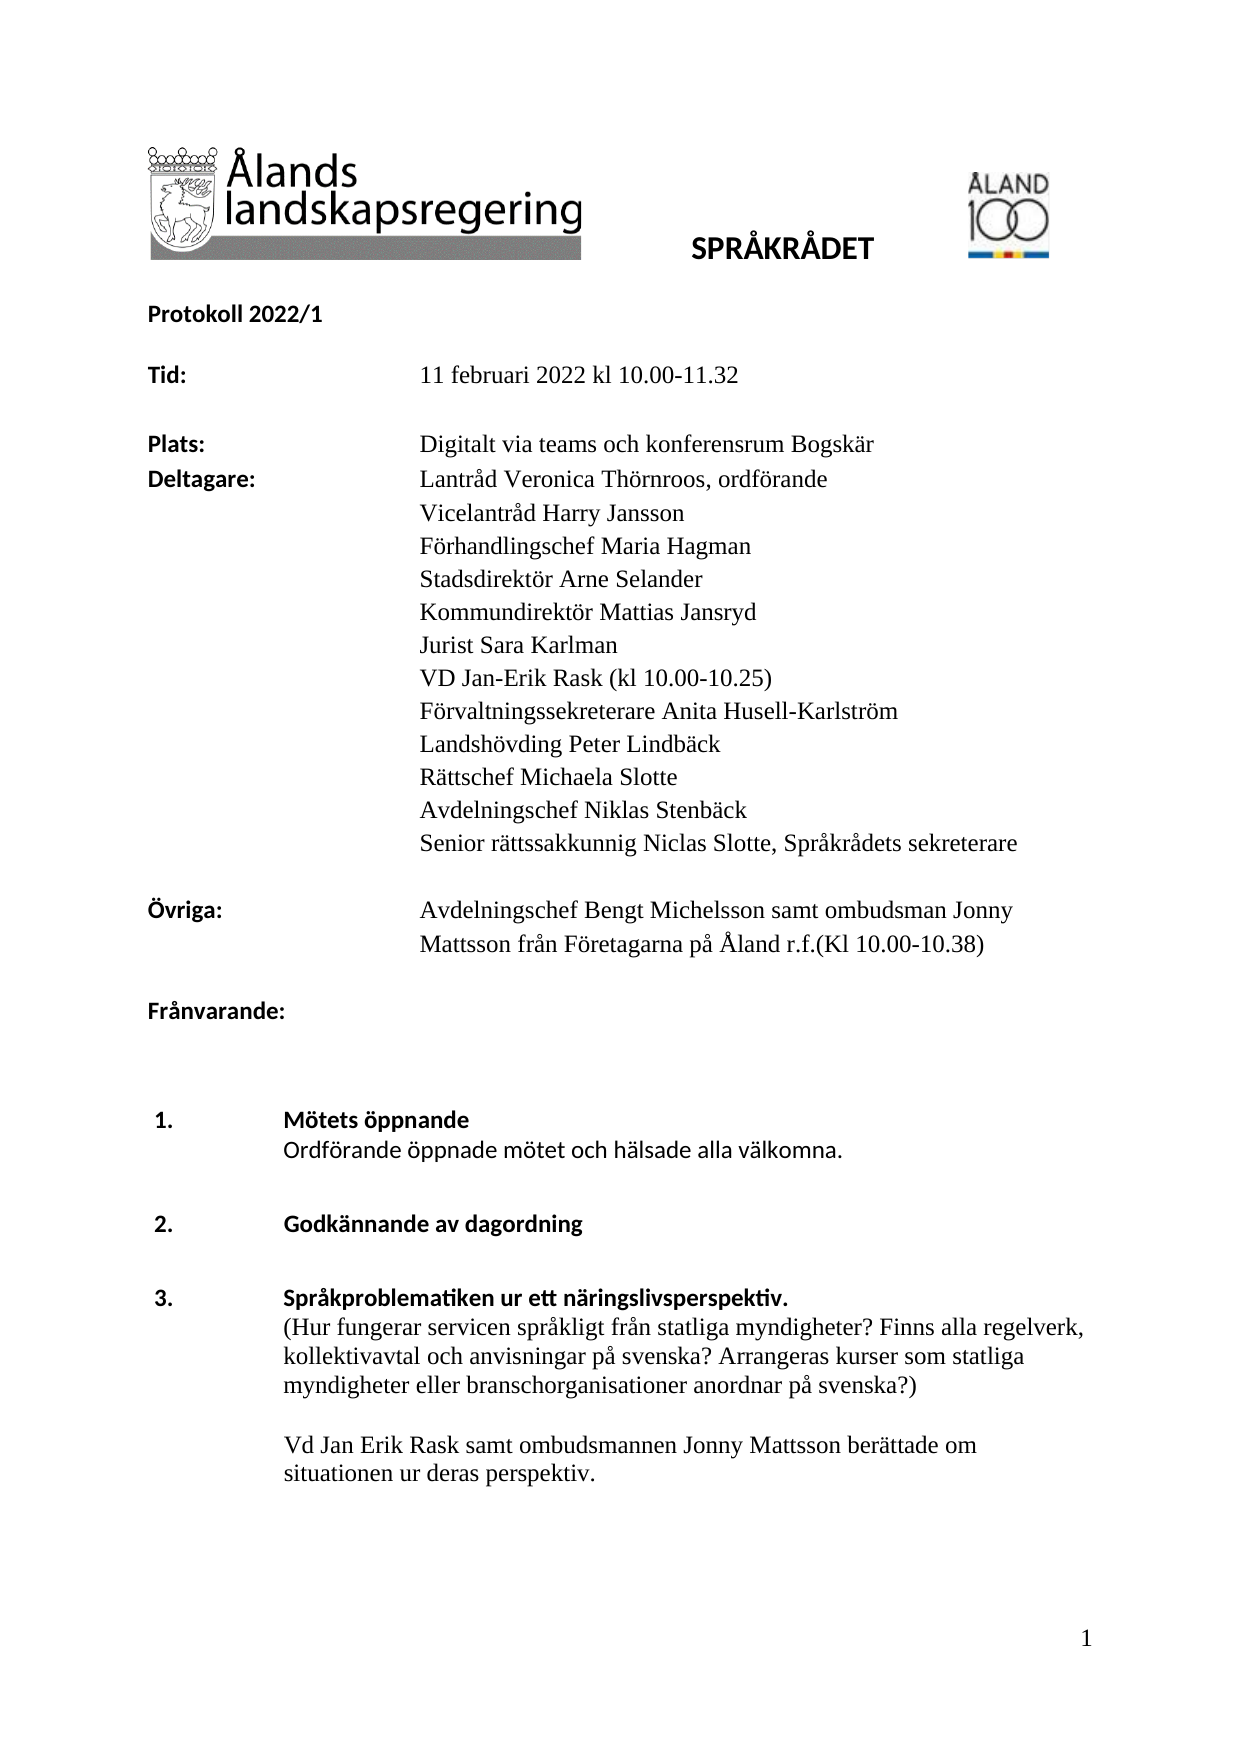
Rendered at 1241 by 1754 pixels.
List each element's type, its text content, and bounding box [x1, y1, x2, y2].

text Tid: 11 februari 2022 kl 10.00-11.32 [148, 360, 1093, 390]
text Vd Jan Erik Rask samt ombudsmannen Jonny Mattsson berättade om situationen ur deras perspektiv. [283, 1430, 1093, 1487]
text Deltagare: Lantråd Veronica Thörnroos, ordförande [148, 463, 1093, 493]
text Avdelningschef Niklas Stenbäck [283, 795, 1093, 824]
text 2. Godkännande av dagordning [154, 1208, 1086, 1239]
text Kommundirektör Mattias Jansryd [283, 597, 1093, 626]
text Frånvarande: [148, 995, 1093, 1025]
text Protokoll 2022/1 [148, 299, 1093, 329]
text Senior rättssakkunnig Niclas Slotte, Språkrådets sekreterare [283, 828, 1093, 857]
picture [147, 147, 582, 260]
list Ordförande öppnade mötet och hälsade alla välkomna. [283, 1134, 1086, 1165]
text VD Jan-Erik Rask (kl 10.00-10.25) [283, 663, 1093, 692]
text Stadsdirektör Arne Selander [283, 564, 1093, 592]
text Vicelantråd Harry Jansson [283, 498, 1093, 526]
text Plats: Digitalt via teams och konferensrum Bogskär [148, 428, 1093, 458]
text Rättschef Michaela Slotte [283, 762, 1093, 791]
text Landshövding Peter Lindbäck [283, 729, 1093, 758]
text Jurist Sara Karlman [283, 630, 1093, 658]
text 3. Språkproblematiken ur ett näringslivsperspektiv. [154, 1282, 1086, 1312]
list Mötets öppnande [154, 1104, 1086, 1134]
text Förvaltningssekreterare Anita Husell-Karlström [283, 696, 1093, 724]
text Förhandlingschef Maria Hagman [283, 531, 1093, 559]
text Övriga: Avdelningschef Bengt Michelsson samt ombudsman Jonny Mattsson från Företagarna på Åland r.f.(Kl 10.00-10.38) [148, 894, 1093, 957]
text (Hur fungerar servicen språkligt från statliga myndigheter? Finns alla regelverk, kollektivavtal och anvisningar på svenska? Arrangeras kurser som statliga myndigheter eller branschorganisationer anordnar på svenska?) [283, 1312, 1093, 1398]
